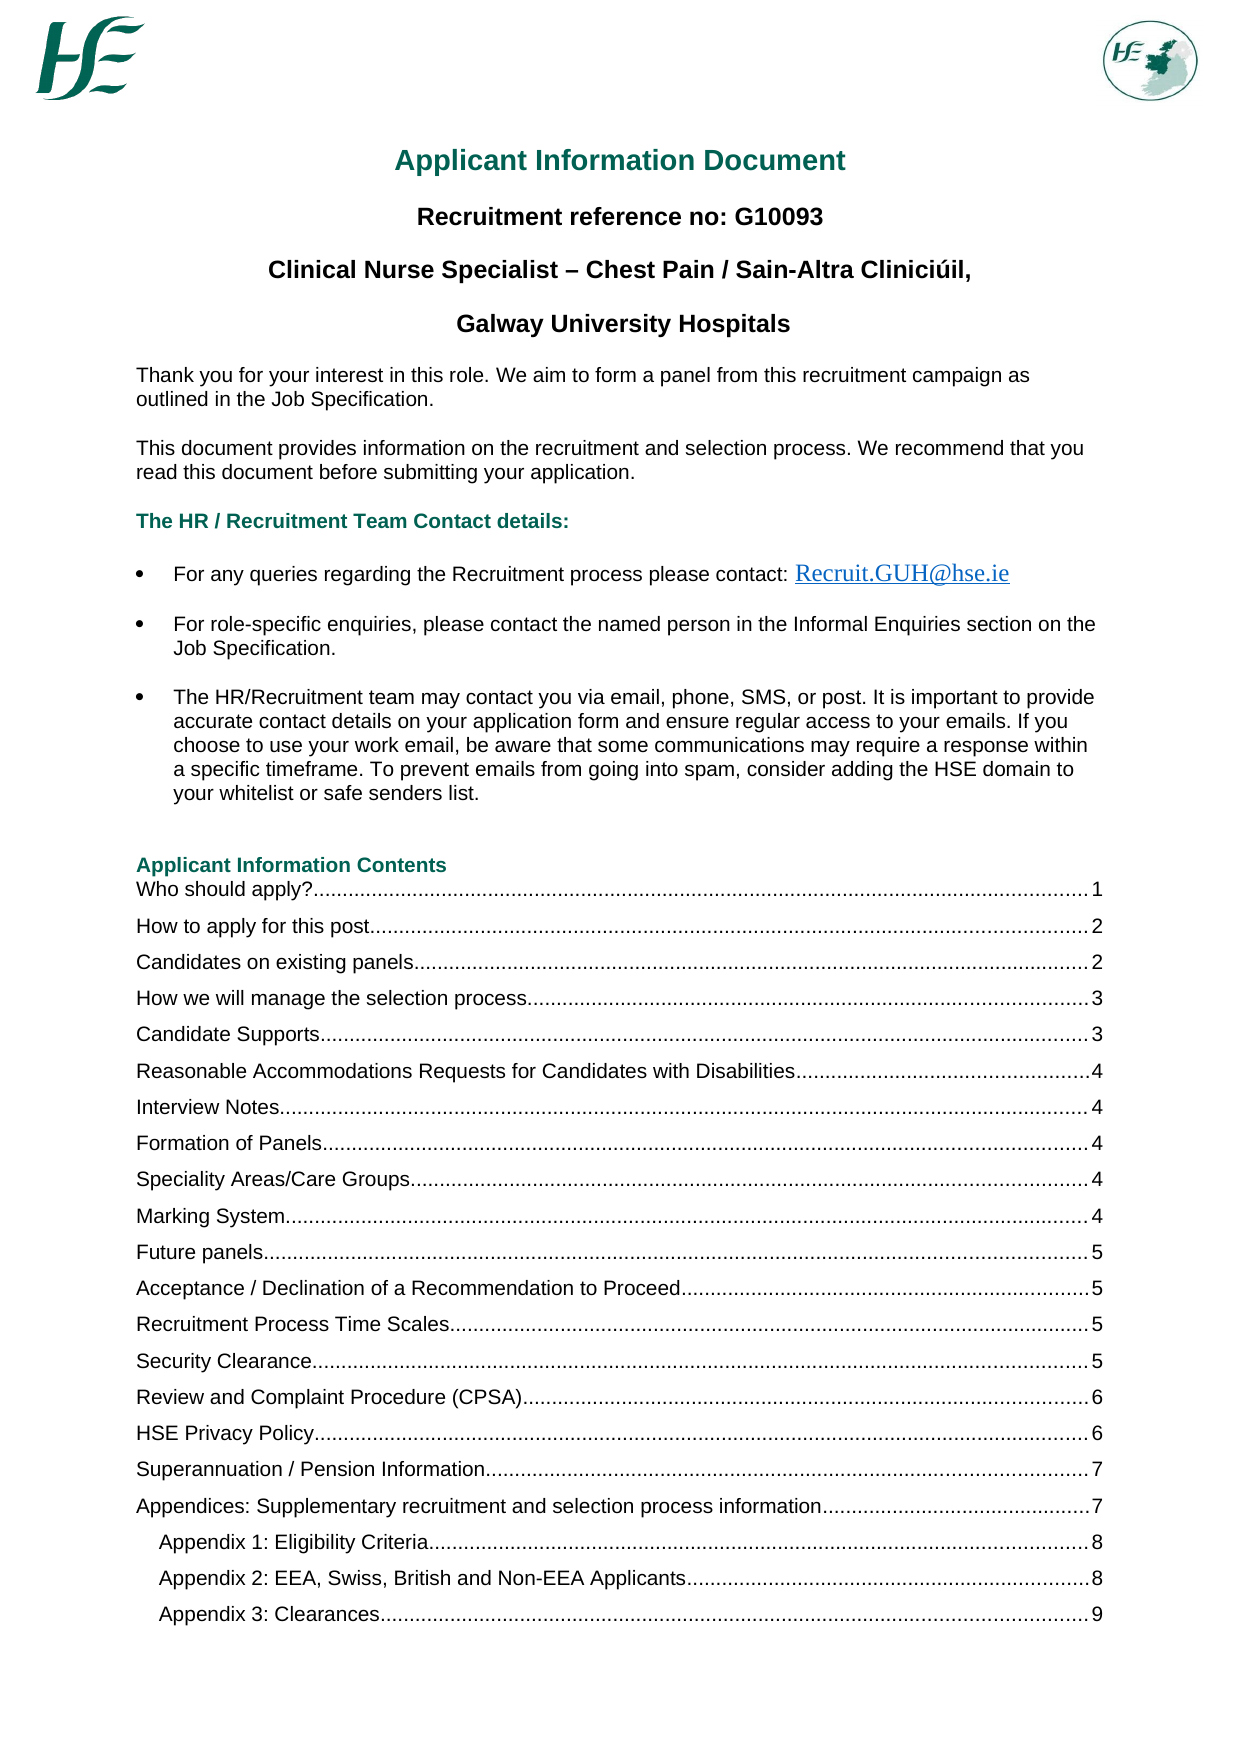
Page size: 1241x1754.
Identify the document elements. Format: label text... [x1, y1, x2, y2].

text Clinical Nurse Specialist – Chest Pain / Sain-Altra Cliniciúil, [136, 255, 1104, 284]
picture [1096, 15, 1204, 106]
list For any queries regarding the Recruitment process please contact: Recruit.GUH@hse.ie [136, 558, 1104, 586]
text Recruitment reference no: G10093 [136, 202, 1104, 230]
text Thank you for your interest in this role. We aim to form a panel from this recruitment campaign as outlined in the Job Specification. [136, 363, 1104, 411]
picture [31, 9, 150, 104]
text Applicant Information Document [136, 143, 1104, 177]
text Galway University Hospitals [136, 309, 1104, 338]
text This document provides information on the recruitment and selection process. We recommend that you read this document before submitting your application. [136, 436, 1104, 484]
list For role-specific enquiries, please contact the named person in the Informal Enquiries section on the Job Specification. [136, 611, 1104, 659]
list The HR/Recruitment team may contact you via email, phone, SMS, or post. It is important to provide accurate contact details on your application form and ensure regular access to your emails. If you choose to use your work email, be aware that some communications may require a response within a specific timeframe. To prevent emails from going into spam, consider adding the HSE domain to your whitelist or safe senders list. [136, 684, 1104, 804]
text The HR / Recruitment Team Contact details: [136, 509, 1104, 533]
